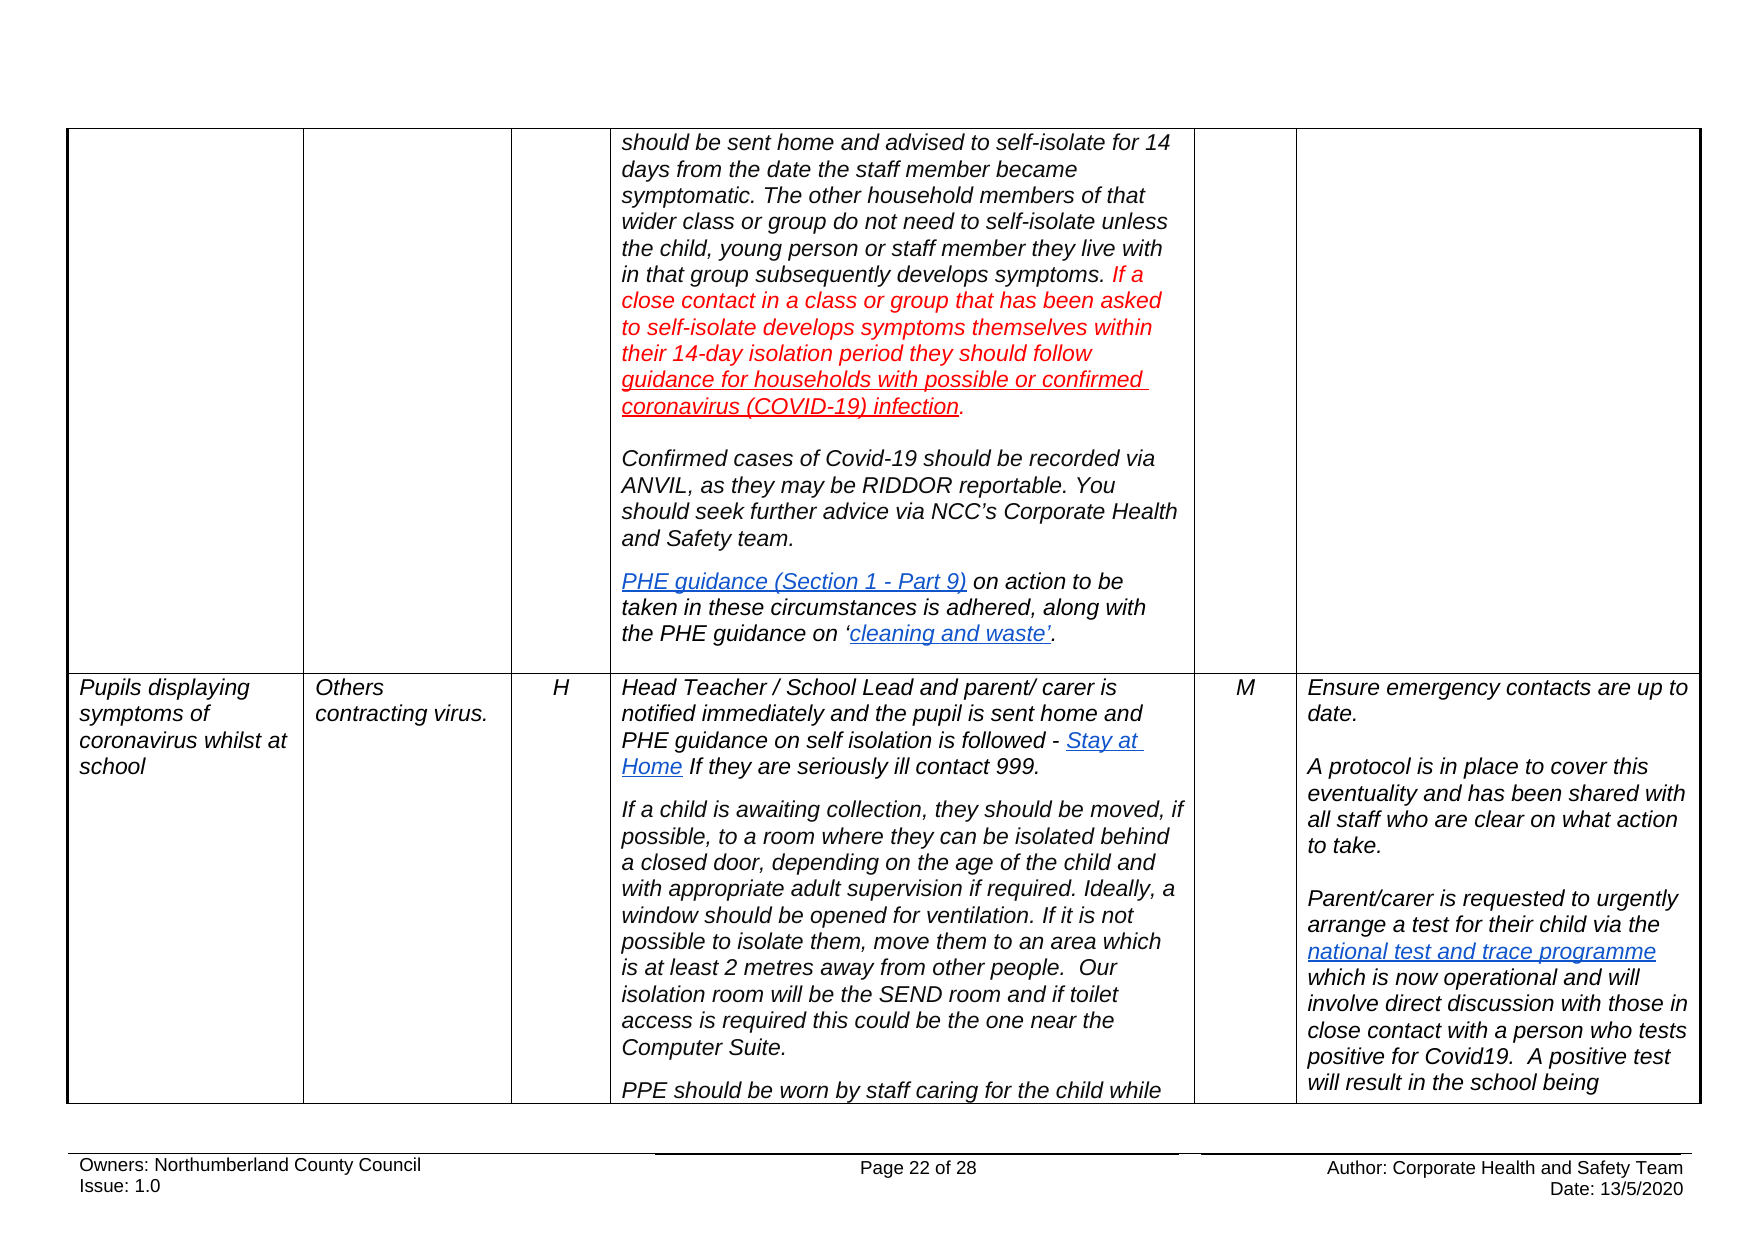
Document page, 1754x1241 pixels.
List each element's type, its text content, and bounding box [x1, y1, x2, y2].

table_cell M [1195, 129, 1296, 673]
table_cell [611, 674, 1194, 1103]
table_cell M [1195, 674, 1296, 1103]
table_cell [1297, 674, 1699, 1103]
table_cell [611, 129, 1194, 673]
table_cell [69, 129, 303, 673]
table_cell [304, 129, 511, 673]
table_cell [69, 674, 303, 1103]
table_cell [304, 674, 511, 1103]
table_cell H [512, 674, 610, 1103]
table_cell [1297, 129, 1699, 673]
table_cell H [512, 129, 610, 673]
